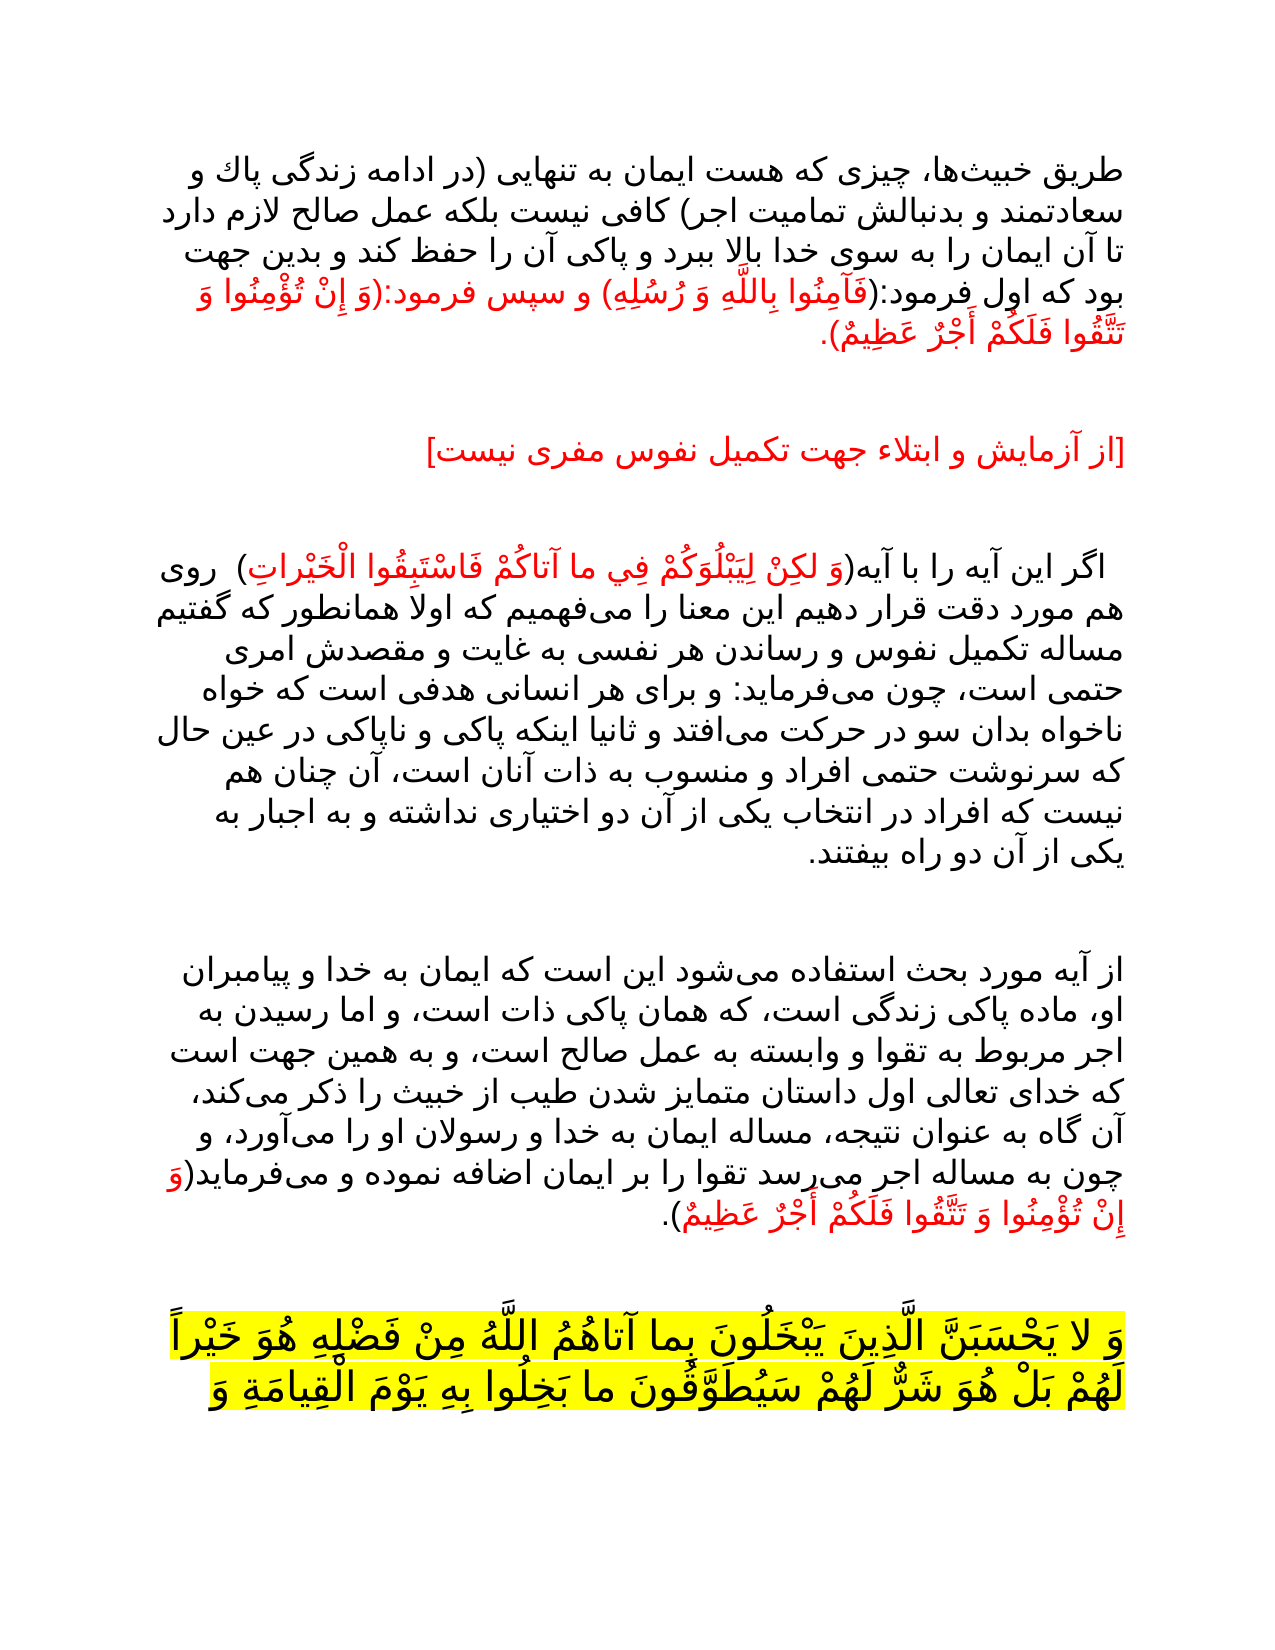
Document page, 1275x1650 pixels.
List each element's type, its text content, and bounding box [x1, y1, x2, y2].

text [150, 150, 1125, 351]
text اگر اين آيه را با آيه(وَ لكِنْ لِيَبْلُوَكُمْ فِي ما آتاكُمْ فَاسْتَبِقُوا الْخَيْراتِ) روى هم مورد دقت قرار دهيم اين معنا را مى‌فهميم كه اولا همانطور كه گفتيم مساله تكميل نفوس و رساندن هر نفسى به غايت و مقصدش امرى حتمى است، چون مى‌فرمايد: و براى هر انسانى هدفى است كه خواه ناخواه بدان سو در حركت مى‌افتد و ثانيا اينكه پاكى و ناپاكى در عين حال كه سرنوشت حتمى افراد و منسوب به ذات آنان است، آن چنان هم نيست كه افراد در انتخاب يكى از آن دو اختيارى نداشته و به اجبار به يكى از آن دو راه بيفتند. [150, 547, 1125, 871]
text [از آزمايش و ابتلاء جهت تكميل نفوس مفرى نيست‌] [150, 430, 1125, 468]
text از آيه مورد بحث استفاده مى‌شود اين است كه ايمان به خدا و پيامبران او، ماده پاكى زندگى است، كه همان پاكى ذات است، و اما رسيدن به اجر مربوط به تقوا و وابسته به عمل صالح است، و به همين جهت است كه خداى تعالى اول داستان متمايز شدن طيب از خبيث را ذكر مى‌كند، آن گاه به عنوان نتيجه، مساله ايمان به خدا و رسولان او را مى‌آورد، و چون به مساله اجر مى‌رسد تقوا را بر ايمان اضافه نموده و مى‌فرمايد(وَ إِنْ تُؤْمِنُوا وَ تَتَّقُوا فَلَكُمْ أَجْرٌ عَظِيمٌ). [150, 949, 1125, 1232]
